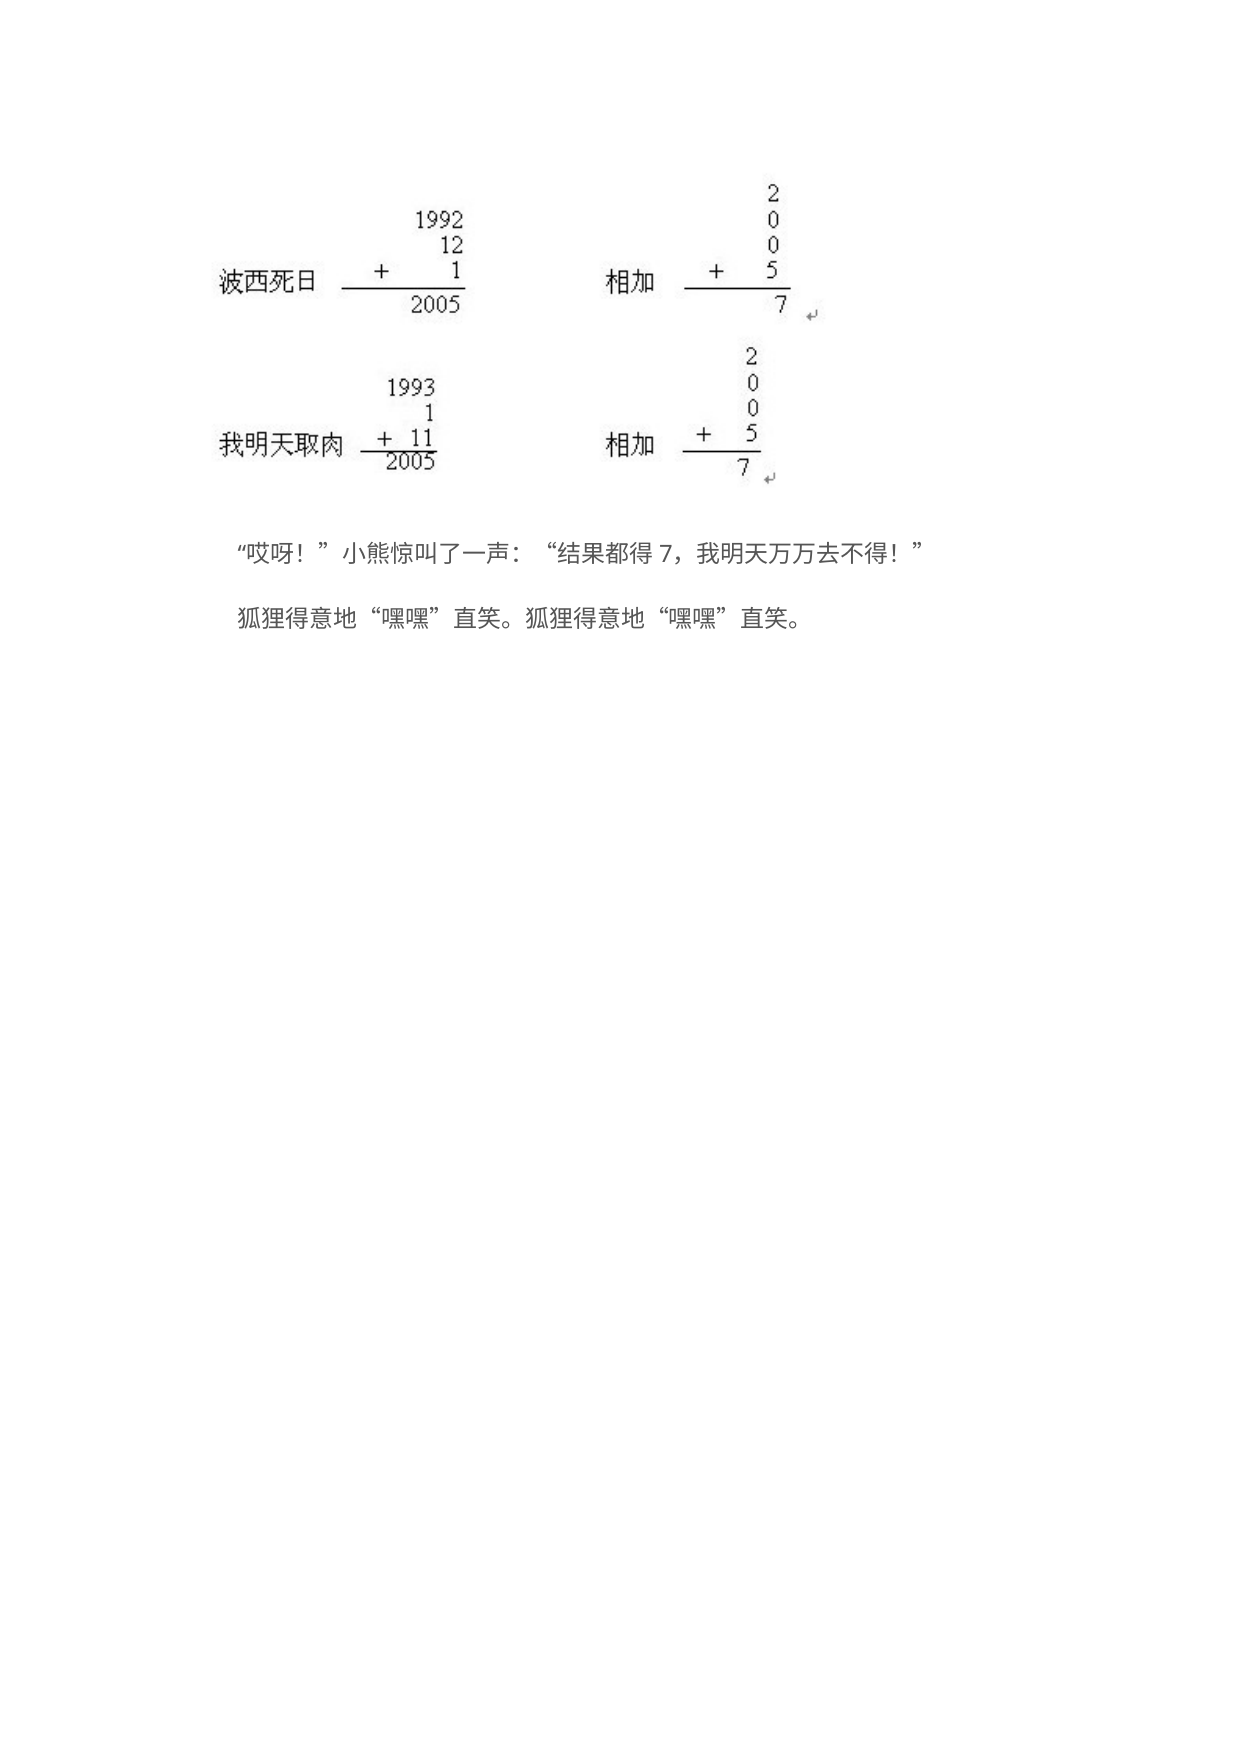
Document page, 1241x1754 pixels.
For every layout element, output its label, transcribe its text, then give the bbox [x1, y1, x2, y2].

picture [187, 162, 852, 509]
text 狐狸得意地“嘿嘿”直笑。狐狸得意地“嘿嘿”直笑。 [187, 584, 1053, 649]
text “哎呀！”小熊惊叫了一声：“结果都得 7，我明天万万去不得！” [187, 519, 1053, 584]
